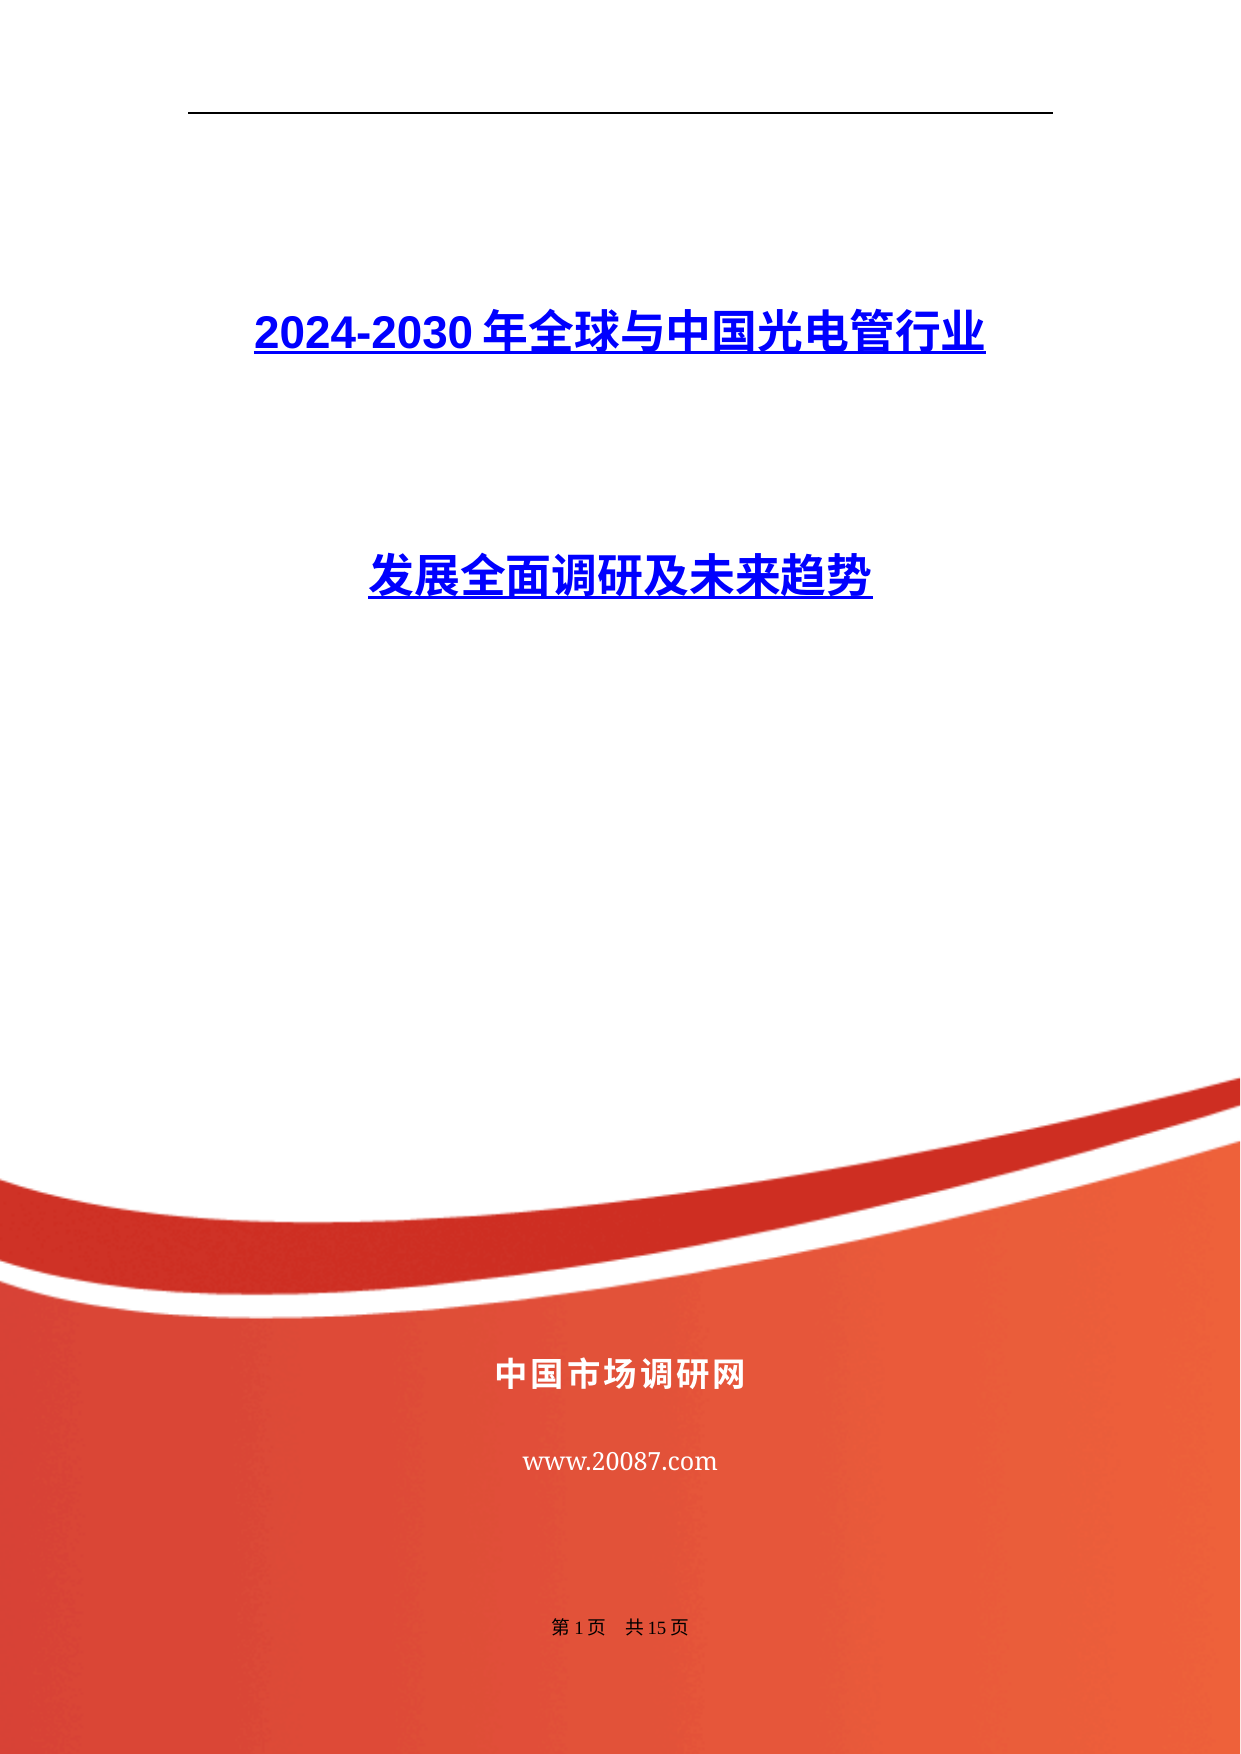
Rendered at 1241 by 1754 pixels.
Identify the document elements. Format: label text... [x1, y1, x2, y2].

picture [0, 1006, 1241, 1754]
subtitle 中国市场调研网 [187, 1339, 1053, 1404]
table_header 2024-2030年全球与中国光电管行业发展全面调研及未来趋势 [188, 207, 1053, 773]
text www.20087.com [187, 1428, 1053, 1493]
